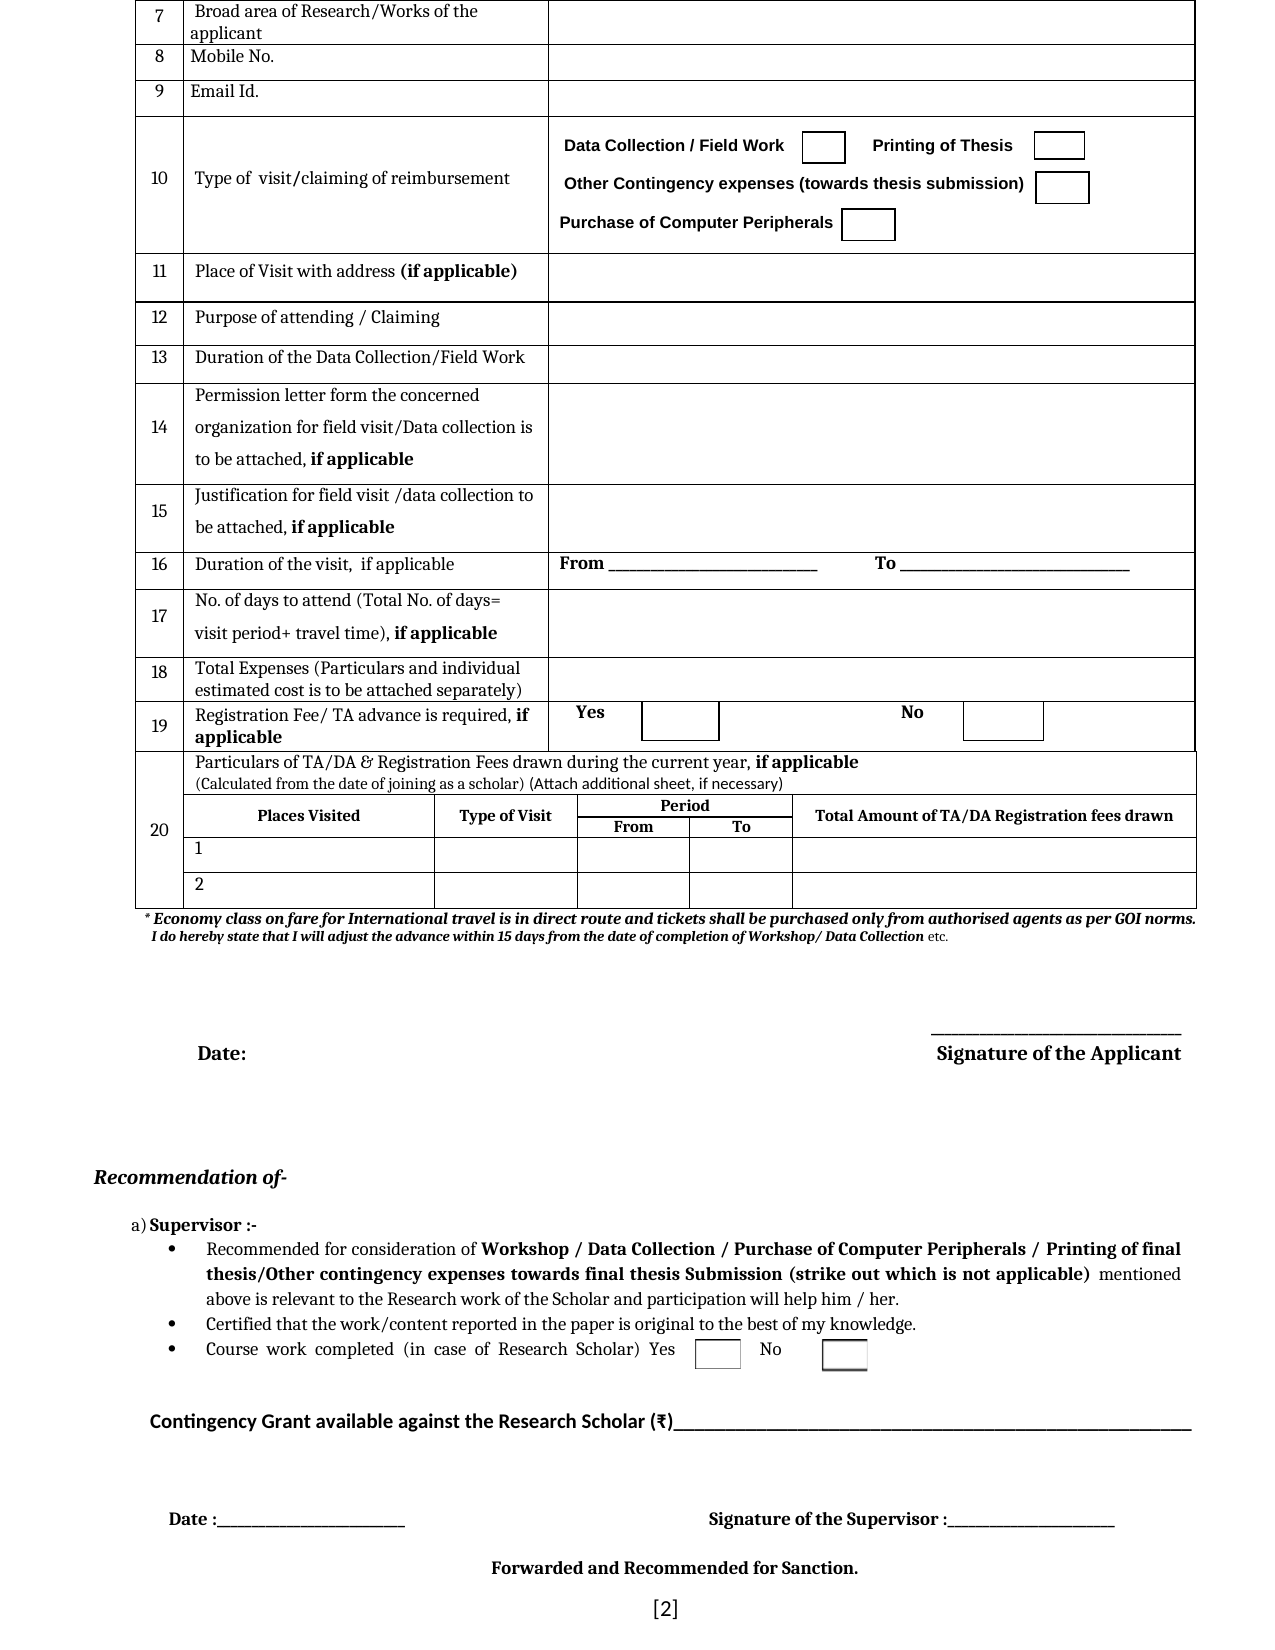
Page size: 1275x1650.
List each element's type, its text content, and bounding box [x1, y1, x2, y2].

table_cell 14 [136, 384, 183, 484]
table_cell [549, 303, 1194, 344]
table_cell [690, 873, 792, 908]
list Course work completed (in case of Research Scholar) Yes No [169, 1338, 1181, 1360]
table_cell [690, 838, 792, 872]
text ____________________________________ [93, 1017, 1181, 1038]
table_cell Total Expenses (Particulars and individual estimated cost is to be attached separately) [184, 658, 548, 701]
table_cell 9 [136, 81, 183, 116]
table_cell 12 [136, 303, 183, 344]
table_cell Particulars of TA/DA & Registration Fees drawn during the current year, if applicable (Calculated from the date of joining as a scholar) (Attach additional sheet, if necessary) [184, 752, 1196, 794]
table_cell [578, 873, 689, 908]
table_cell 20 [136, 752, 183, 908]
table_cell No. of days to attend (Total No. of days= visit period+ travel time), if applicable [184, 590, 548, 657]
table_cell Registration Fee/ TA advance is required, if applicable [184, 702, 548, 751]
table_cell Places Visited [184, 795, 434, 837]
table_cell Type of Visit [435, 795, 577, 837]
table_cell 1 [184, 838, 434, 872]
table_cell Mobile No. [184, 45, 548, 80]
table_cell Justification for field visit /data collection to be attached, if applicable [184, 485, 548, 552]
text Contingency Grant available against the Research Scholar (₹)__________________________________________________ [150, 1408, 1198, 1434]
table_cell [578, 838, 689, 872]
text Recommendation of- [94, 1166, 1181, 1190]
table_cell 17 [136, 590, 183, 657]
table_cell [549, 590, 1194, 657]
table_cell Duration of the visit, if applicable [184, 553, 548, 589]
table_cell To [690, 818, 792, 837]
table_cell 10 [136, 117, 183, 253]
table_cell 8 [136, 45, 183, 80]
picture [693, 1339, 741, 1367]
text I do hereby state that I will adjust the advance within 15 days from the date of completion of Workshop/ Data Collection etc. [94, 928, 1181, 945]
list Supervisor :- [131, 1214, 1181, 1236]
table_cell [435, 838, 577, 872]
list Forwarded and Recommended for Sanction. [169, 1558, 1181, 1579]
table_cell [549, 485, 1194, 552]
table_cell Yes No [549, 702, 1194, 751]
picture [820, 1339, 867, 1371]
list Certified that the work/content reported in the paper is original to the best of my knowledge. [169, 1313, 1181, 1335]
table_cell 18 [136, 658, 183, 701]
table_cell [549, 346, 1194, 383]
table_cell From [578, 818, 689, 837]
table_cell Total Amount of TA/DA Registration fees drawn [793, 795, 1196, 837]
table_cell [549, 81, 1194, 116]
table_cell Duration of the Data Collection/Field Work [184, 346, 548, 383]
table_cell 15 [136, 485, 183, 552]
table_cell [435, 873, 577, 908]
table_cell [549, 658, 1194, 701]
list Date :___________________________ Signature of the Supervisor :________________________ [169, 1508, 1181, 1530]
table_cell [793, 873, 1196, 908]
table_cell Permission letter form the concerned organization for field visit/Data collection is to be attached, if applicable [184, 384, 548, 484]
table_cell 2 [184, 873, 434, 908]
table_cell 7 [136, 1, 183, 44]
table_cell [549, 45, 1194, 80]
text Date: Signature of the Applicant [94, 1042, 1181, 1066]
table_cell Type of visit/claiming of reimbursement [184, 117, 548, 253]
list Recommended for consideration of Workshop / Data Collection / Purchase of Computer Peripherals / Printing of final thesis/Other contingency expenses towards final thesis Submission (strike out which is not applicable) mentioned above is relevant to the Research work of the Scholar and participation will help him / her. [169, 1239, 1181, 1310]
table_cell 13 [136, 346, 183, 383]
table_cell [549, 254, 1194, 301]
table_cell 11 [136, 254, 183, 301]
table_cell Broad area of Research/Works of the applicant [184, 1, 548, 44]
table_cell Data Collection / Field Work Printing of Thesis Other Contingency expenses (towards thesis submission) Purchase of Computer Peripherals [549, 117, 1194, 253]
table_cell [549, 384, 1194, 484]
table_cell Period [578, 795, 792, 816]
table_cell [793, 838, 1196, 872]
table_cell From ______________________________ To _________________________________ [549, 553, 1194, 589]
table_cell 19 [136, 702, 183, 751]
table_cell Purpose of attending / Claiming [184, 303, 548, 344]
text * Economy class on fare for International travel is in direct route and tickets shall be purchased only from authorised agents as per GOI norms. [93, 909, 1209, 928]
table_cell Email Id. [184, 81, 548, 116]
table_cell 16 [136, 553, 183, 589]
table_cell [549, 1, 1194, 44]
table_cell Place of Visit with address (if applicable) [184, 254, 548, 301]
